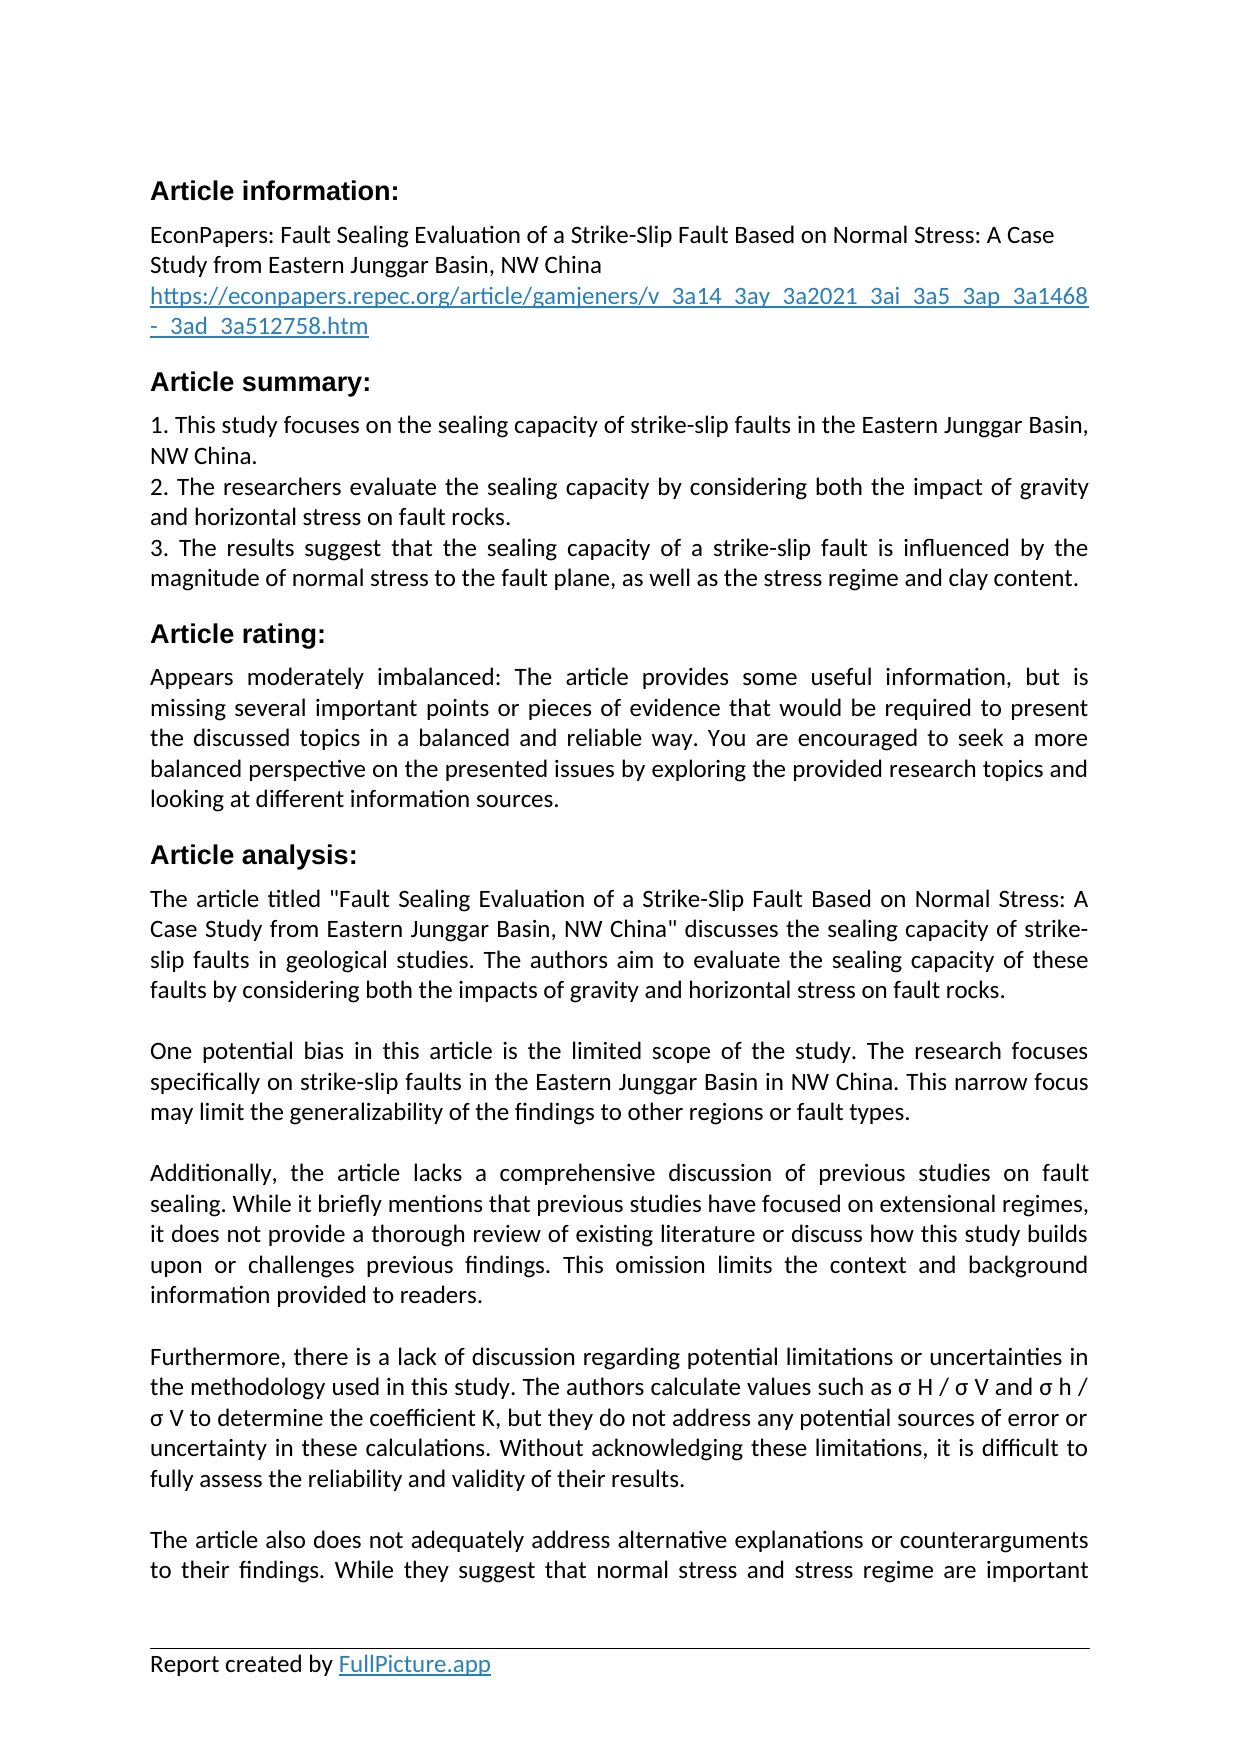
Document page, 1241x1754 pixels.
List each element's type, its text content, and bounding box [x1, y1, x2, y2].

text Furthermore, there is a lack of discussion regarding potential limitations or uncertainties in the methodology used in this study. The authors calculate values such as σ H / σ V and σ h / σ V to determine the coefficient K, but they do not address any potential sources of error or uncertainty in these calculations. Without acknowledging these limitations, it is difficult to fully assess the reliability and validity of their results. [150, 1341, 1090, 1493]
subtitle Article information: [150, 175, 1090, 206]
text Appears moderately imbalanced: The article provides some useful information, but is missing several important points or pieces of evidence that would be required to present the discussed topics in a balanced and reliable way. You are encouraged to seek a more balanced perspective on the presented issues by exploring the provided research topics and looking at different information sources. [150, 661, 1090, 814]
text EconPapers: Fault Sealing Evaluation of a Strike-Slip Fault Based on Normal Stress: A Case Study from Eastern Junggar Basin, NW Chinahttps://econpapers.repec.org/article/gamjeners/v_3a14_3ay_3a2021_3ai_3a5_3ap_3a1468-_3ad_3a512758.htm [150, 219, 1090, 341]
text The article titled "Fault Sealing Evaluation of a Strike-Slip Fault Based on Normal Stress: A Case Study from Eastern Junggar Basin, NW China" discusses the sealing capacity of strike-slip faults in geological studies. The authors aim to evaluate the sealing capacity of these faults by considering both the impacts of gravity and horizontal stress on fault rocks. [150, 883, 1090, 1005]
text 3. The results suggest that the sealing capacity of a strike-slip fault is influenced by the magnitude of normal stress to the fault plane, as well as the stress regime and clay content. [150, 532, 1090, 593]
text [150, 1524, 1090, 1585]
text One potential bias in this article is the limited scope of the study. The research focuses specifically on strike-slip faults in the Eastern Junggar Basin in NW China. This narrow focus may limit the generalizability of the findings to other regions or fault types. [150, 1035, 1090, 1127]
text Additionally, the article lacks a comprehensive discussion of previous studies on fault sealing. While it briefly mentions that previous studies have focused on extensional regimes, it does not provide a thorough review of existing literature or discuss how this study builds upon or challenges previous findings. This omission limits the context and background information provided to readers. [150, 1157, 1090, 1310]
text 1. This study focuses on the sealing capacity of strike-slip faults in the Eastern Junggar Basin, NW China. [150, 409, 1090, 471]
subtitle Article analysis: [150, 839, 1090, 870]
subtitle Article summary: [150, 366, 1090, 397]
subtitle Article rating: [150, 618, 1090, 649]
text 2. The researchers evaluate the sealing capacity by considering both the impact of gravity and horizontal stress on fault rocks. [150, 471, 1090, 532]
